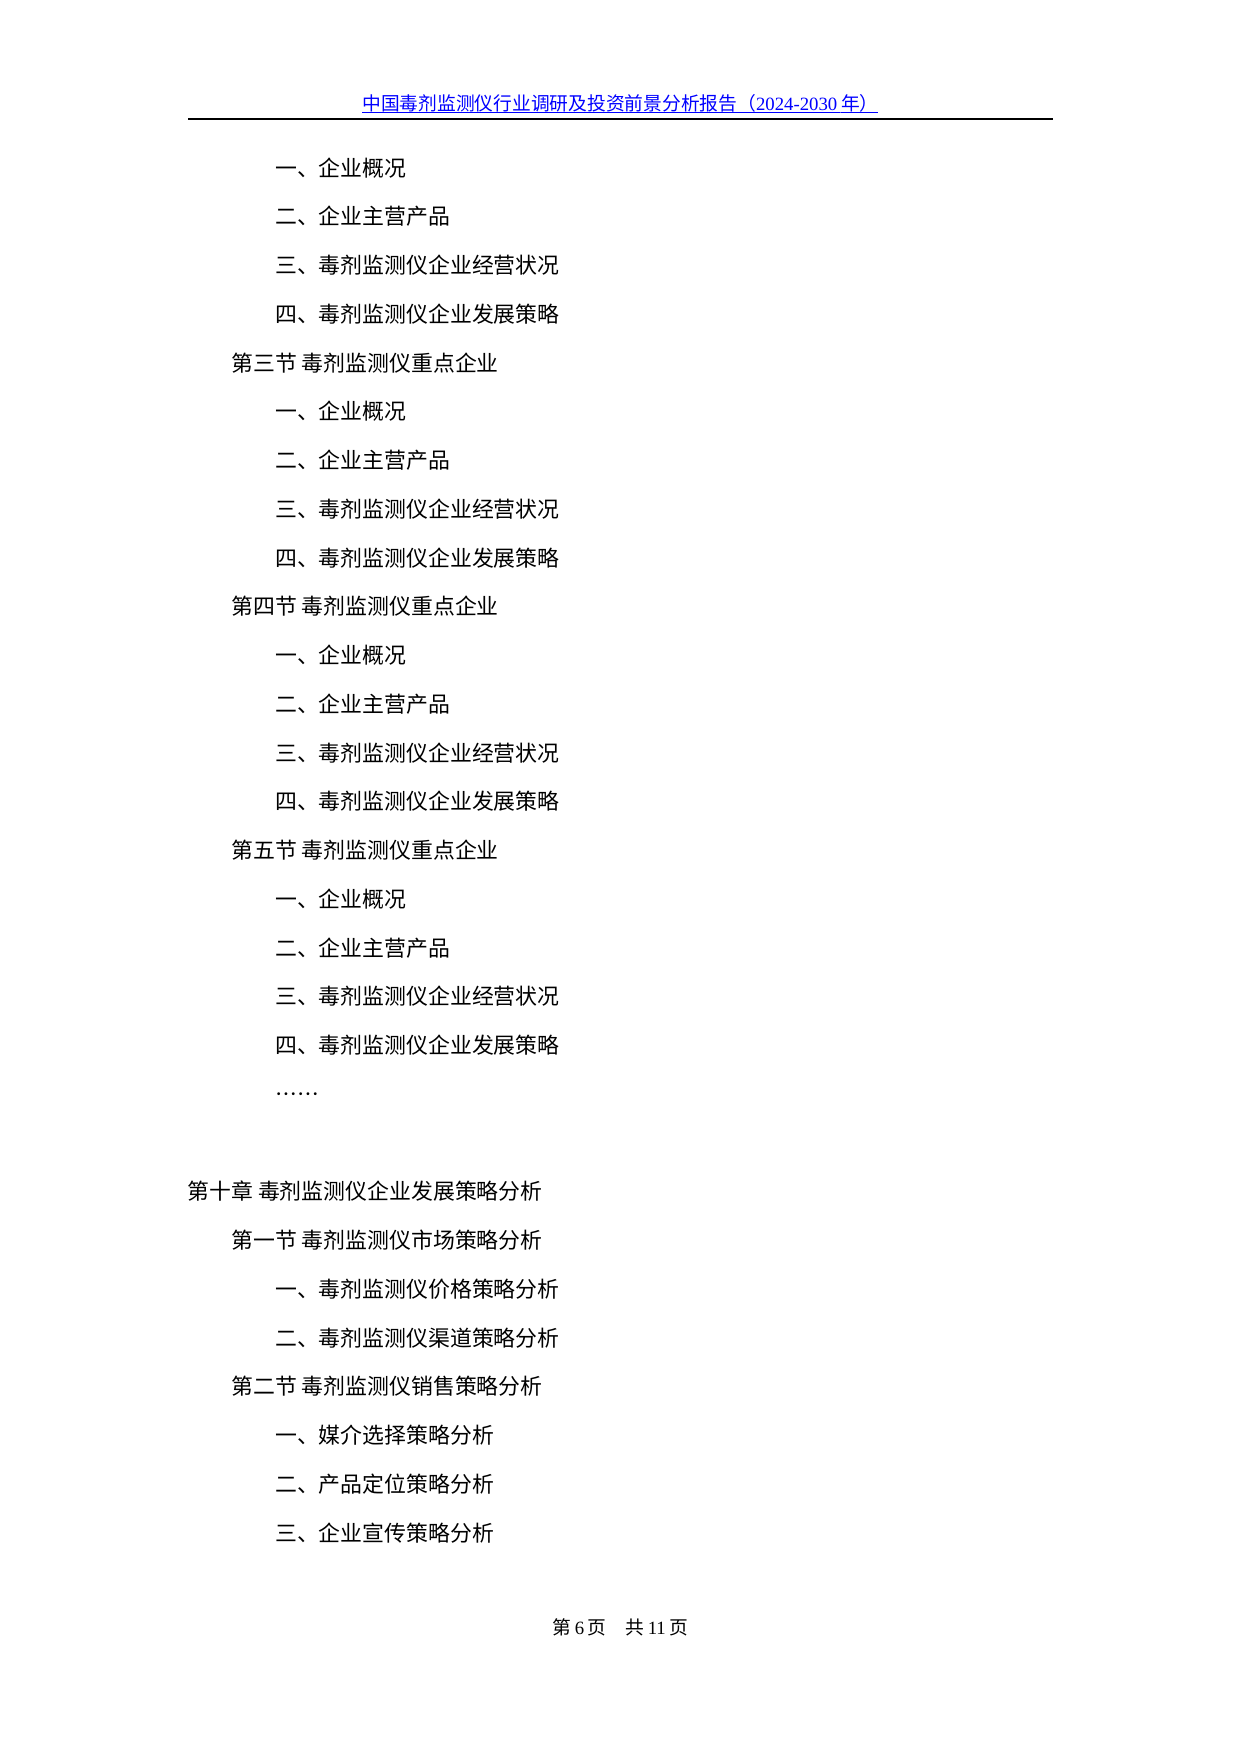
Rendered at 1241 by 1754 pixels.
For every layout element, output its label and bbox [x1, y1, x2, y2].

text [187, 150, 1053, 1548]
